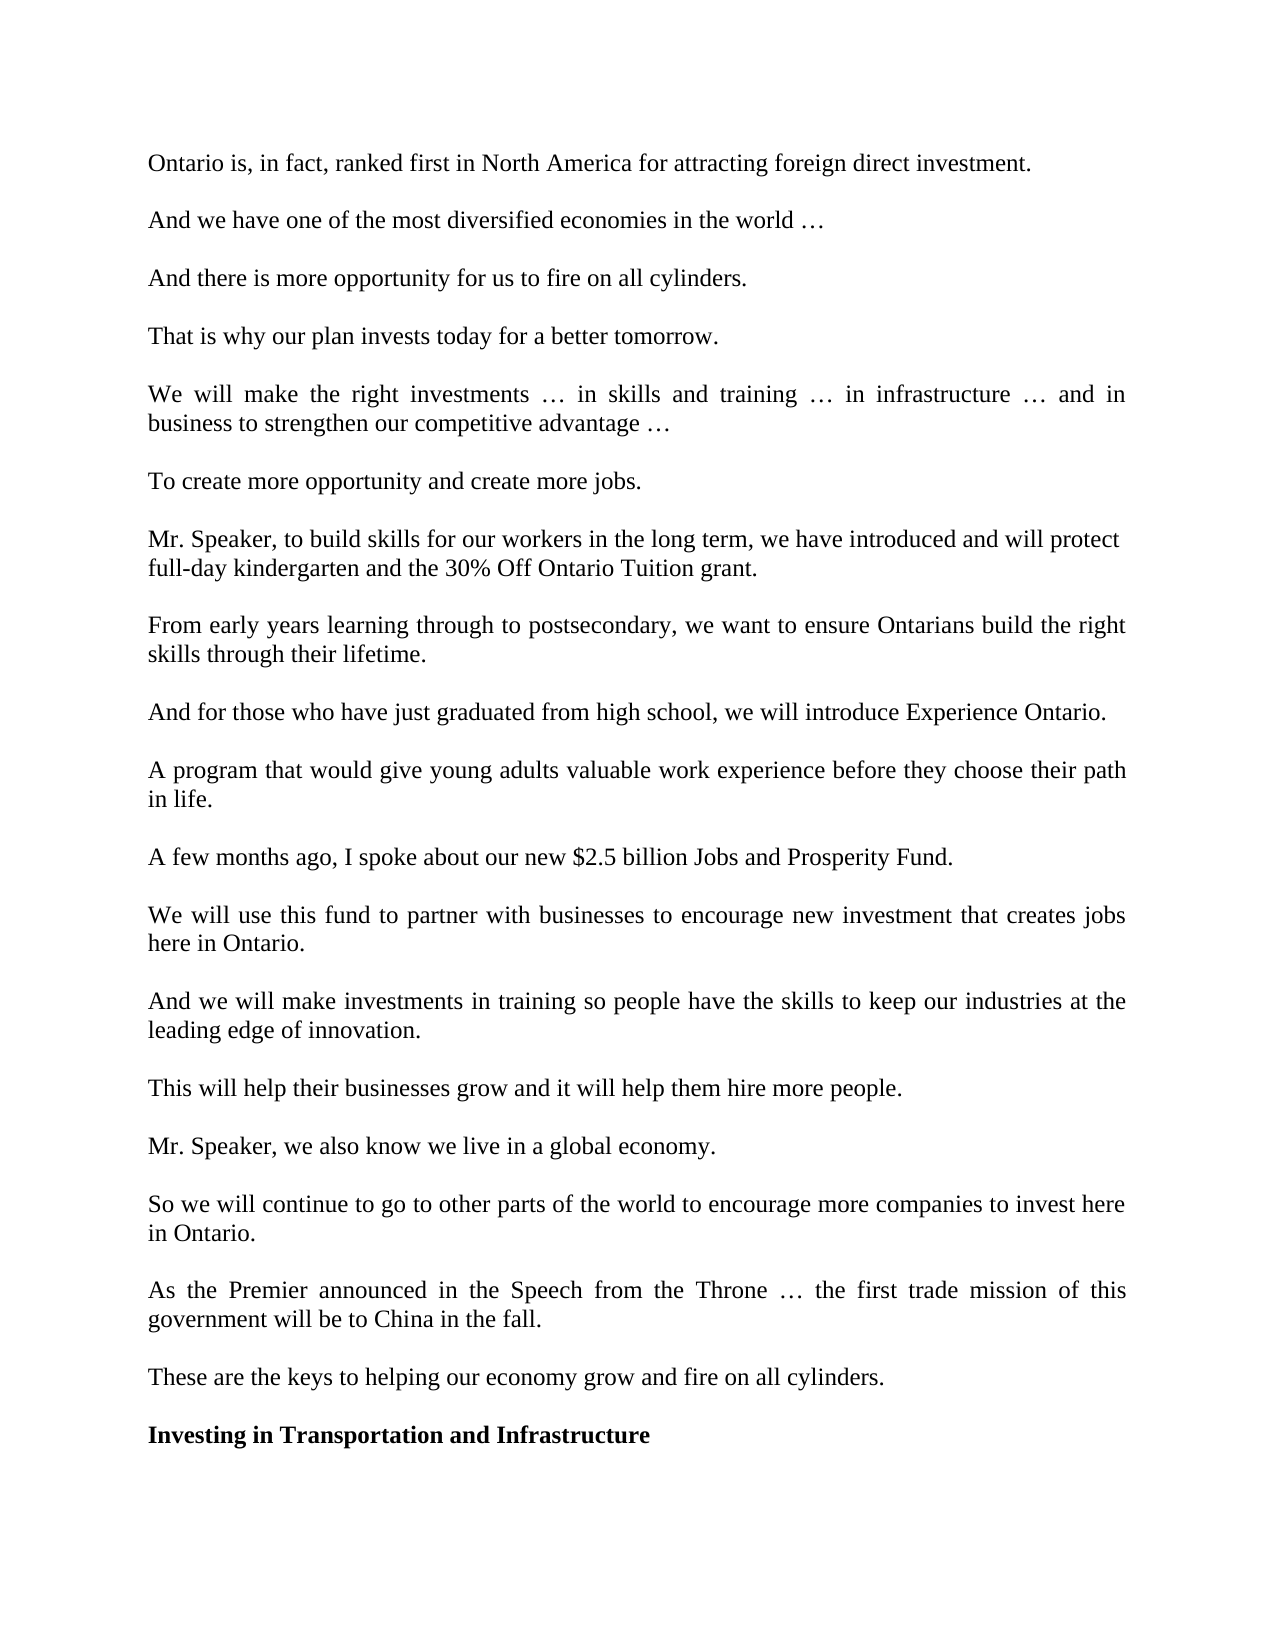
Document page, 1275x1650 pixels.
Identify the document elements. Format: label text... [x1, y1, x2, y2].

text These are the keys to helping our economy grow and fire on all cylinders. [148, 1362, 1127, 1391]
text Ontario is, in fact, ranked first in North America for attracting foreign direct investment. [148, 148, 1127, 176]
text We will make the right investments … in skills and training … in infrastructure … and in business to strengthen our competitive advantage … [148, 379, 1127, 437]
text That is why our plan invests today for a better tomorrow. [148, 321, 1127, 350]
text And there is more opportunity for us to fire on all cylinders. [148, 263, 1127, 292]
text As the Premier announced in the Speech from the Throne … the first trade mission of this government will be to China in the fall. [148, 1276, 1127, 1333]
text This will help their businesses grow and it will help them hire more people. [148, 1073, 1127, 1102]
text Mr. Speaker, we also know we live in a global economy. [148, 1131, 1127, 1160]
text And we will make investments in training so people have the skills to keep our industries at the leading edge of innovation. [148, 986, 1127, 1044]
text So we will continue to go to other parts of the world to encourage more companies to invest here in Ontario. [148, 1189, 1127, 1246]
text From early years learning through to postsecondary, we want to ensure Ontarians build the right skills through their lifetime. [148, 611, 1127, 668]
text A program that would give young adults valuable work experience before they choose their path in life. [148, 755, 1127, 813]
text To create more opportunity and create more jobs. [148, 466, 1127, 495]
text And we have one of the most diversified economies in the world … [148, 206, 1127, 234]
text We will use this fund to partner with businesses to encourage new investment that creates jobs here in Ontario. [148, 900, 1127, 957]
text Investing in Transportation and Infrastructure [148, 1420, 1127, 1449]
text And for those who have just graduated from high school, we will introduce Experience Ontario. [148, 697, 1127, 726]
text Mr. Speaker, to build skills for our workers in the long term, we have introduced and will protect full-day kindergarten and the 30% Off Ontario Tuition grant. [148, 524, 1127, 581]
text A few months ago, I spoke about our new $2.5 billion Jobs and Prosperity Fund. [148, 842, 1127, 871]
